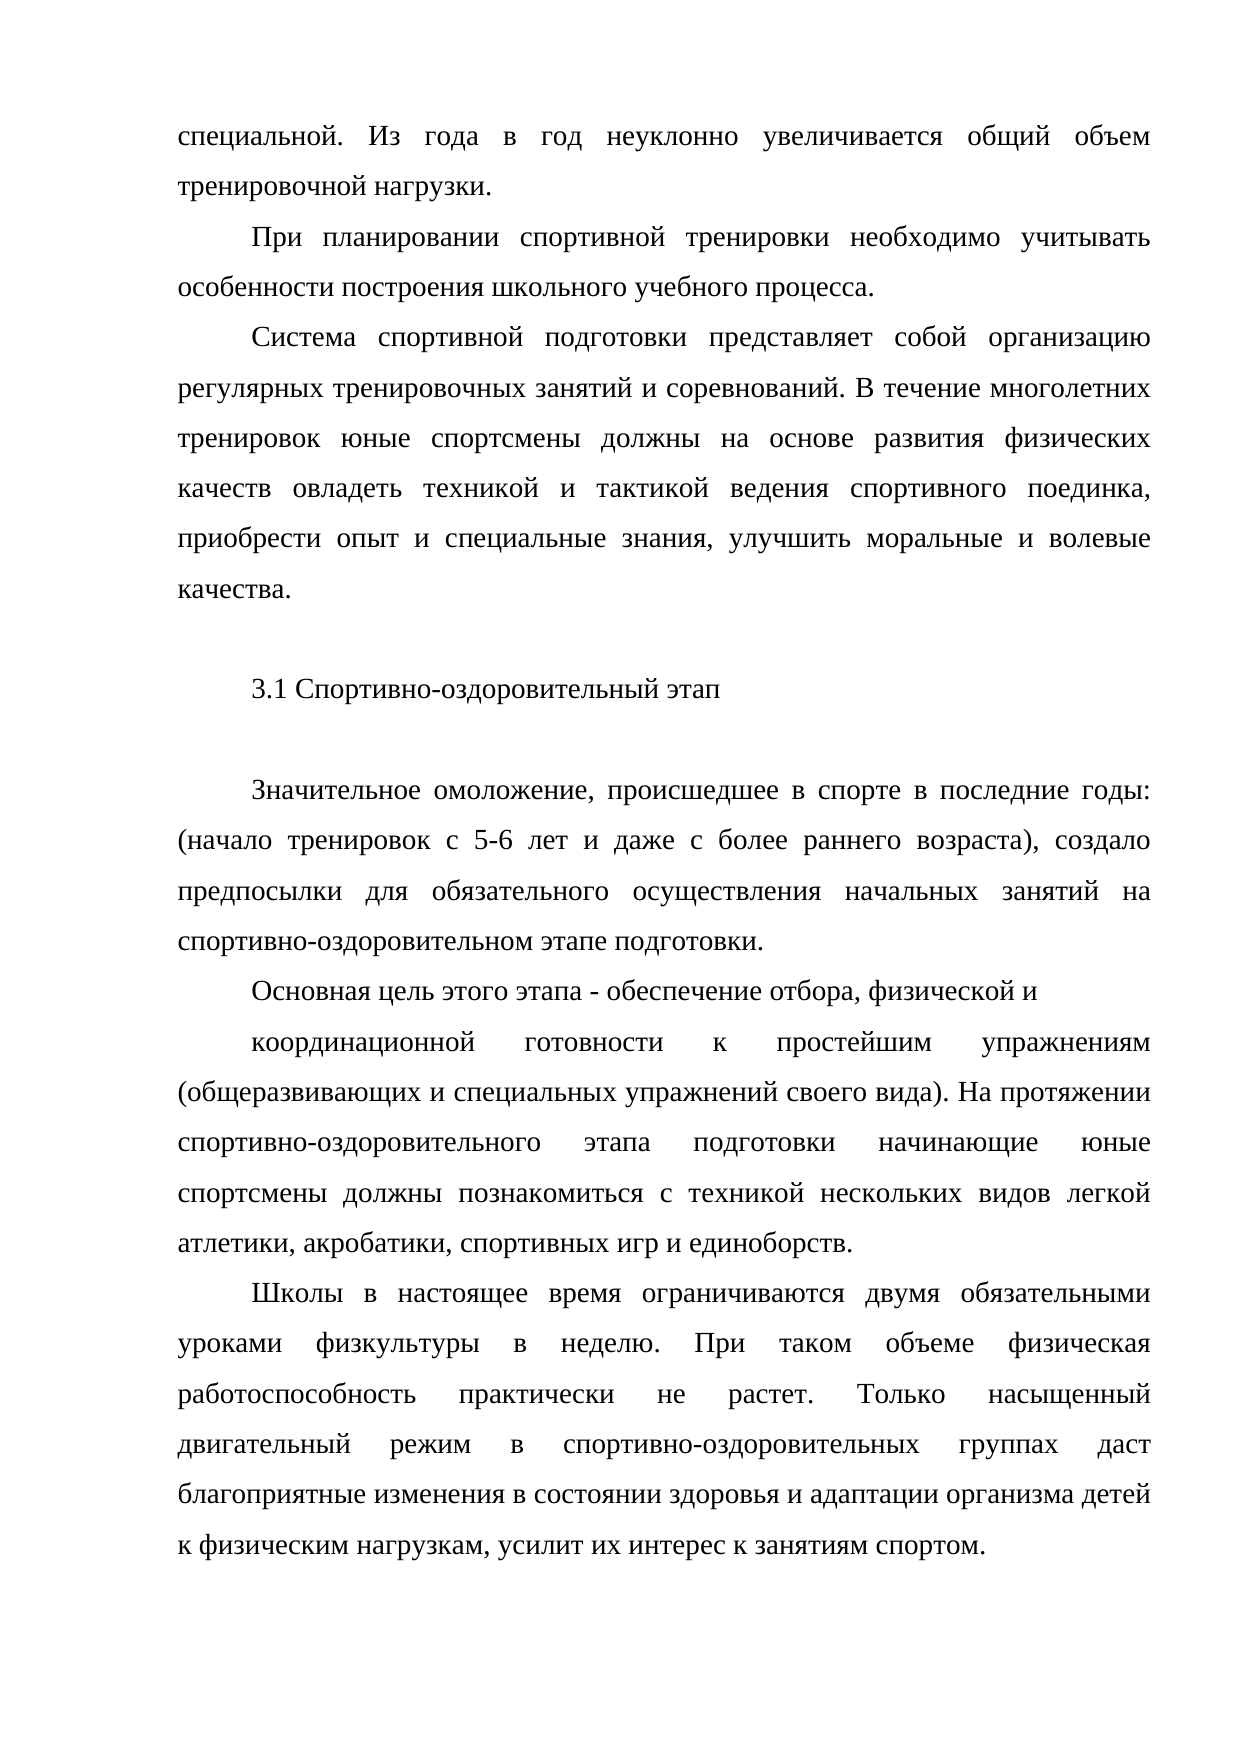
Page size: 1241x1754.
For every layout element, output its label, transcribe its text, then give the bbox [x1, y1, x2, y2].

text При планировании спортивной тренировки необходимо учитывать особенности построения школьного учебного процесса. [177, 219, 1152, 303]
text Основная цель этого этапа - обеспечение отбора, физической и [177, 973, 1152, 1007]
text координационной готовности к простейшим упражнениям (общеразвивающих и специальных упражнений своего вида). На протяжении спортивно-оздоровительного этапа подготовки начинающие юные спортсмены должны познакомиться с техникой нескольких видов легкой атлетики, акробатики, спортивных игр и единоборств. [177, 1024, 1152, 1258]
text Школы в настоящее время ограничиваются двумя обязательными уроками физкультуры в неделю. При таком объеме физическая работоспособность практически не растет. Только насыщенный двигательный режим в спортивно-оздоровительных группах даст благоприятные изменения в состоянии здоровья и адаптации организма детей к физическим нагрузкам, усилит их интерес к занятиям спортом. [177, 1275, 1152, 1560]
text 3.1 Спортивно-оздоровительный этап [177, 672, 1152, 705]
text Значительное омоложение, происшедшее в спорте в последние годы: (начало тренировок с 5-6 лет и даже с более раннего возраста), создало предпосылки для обязательного осуществления начальных занятий на спортивно-оздоровительном этапе подготовки. [177, 772, 1152, 957]
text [177, 118, 1152, 202]
text Система спортивной подготовки представляет собой организацию регулярных тренировочных занятий и соревнований. В течение многолетних тренировок юные спортсмены должны на основе развития физических качеств овладеть техникой и тактикой ведения спортивного поединка, приобрести опыт и специальные знания, улучшить моральные и волевые качества. [177, 319, 1152, 604]
